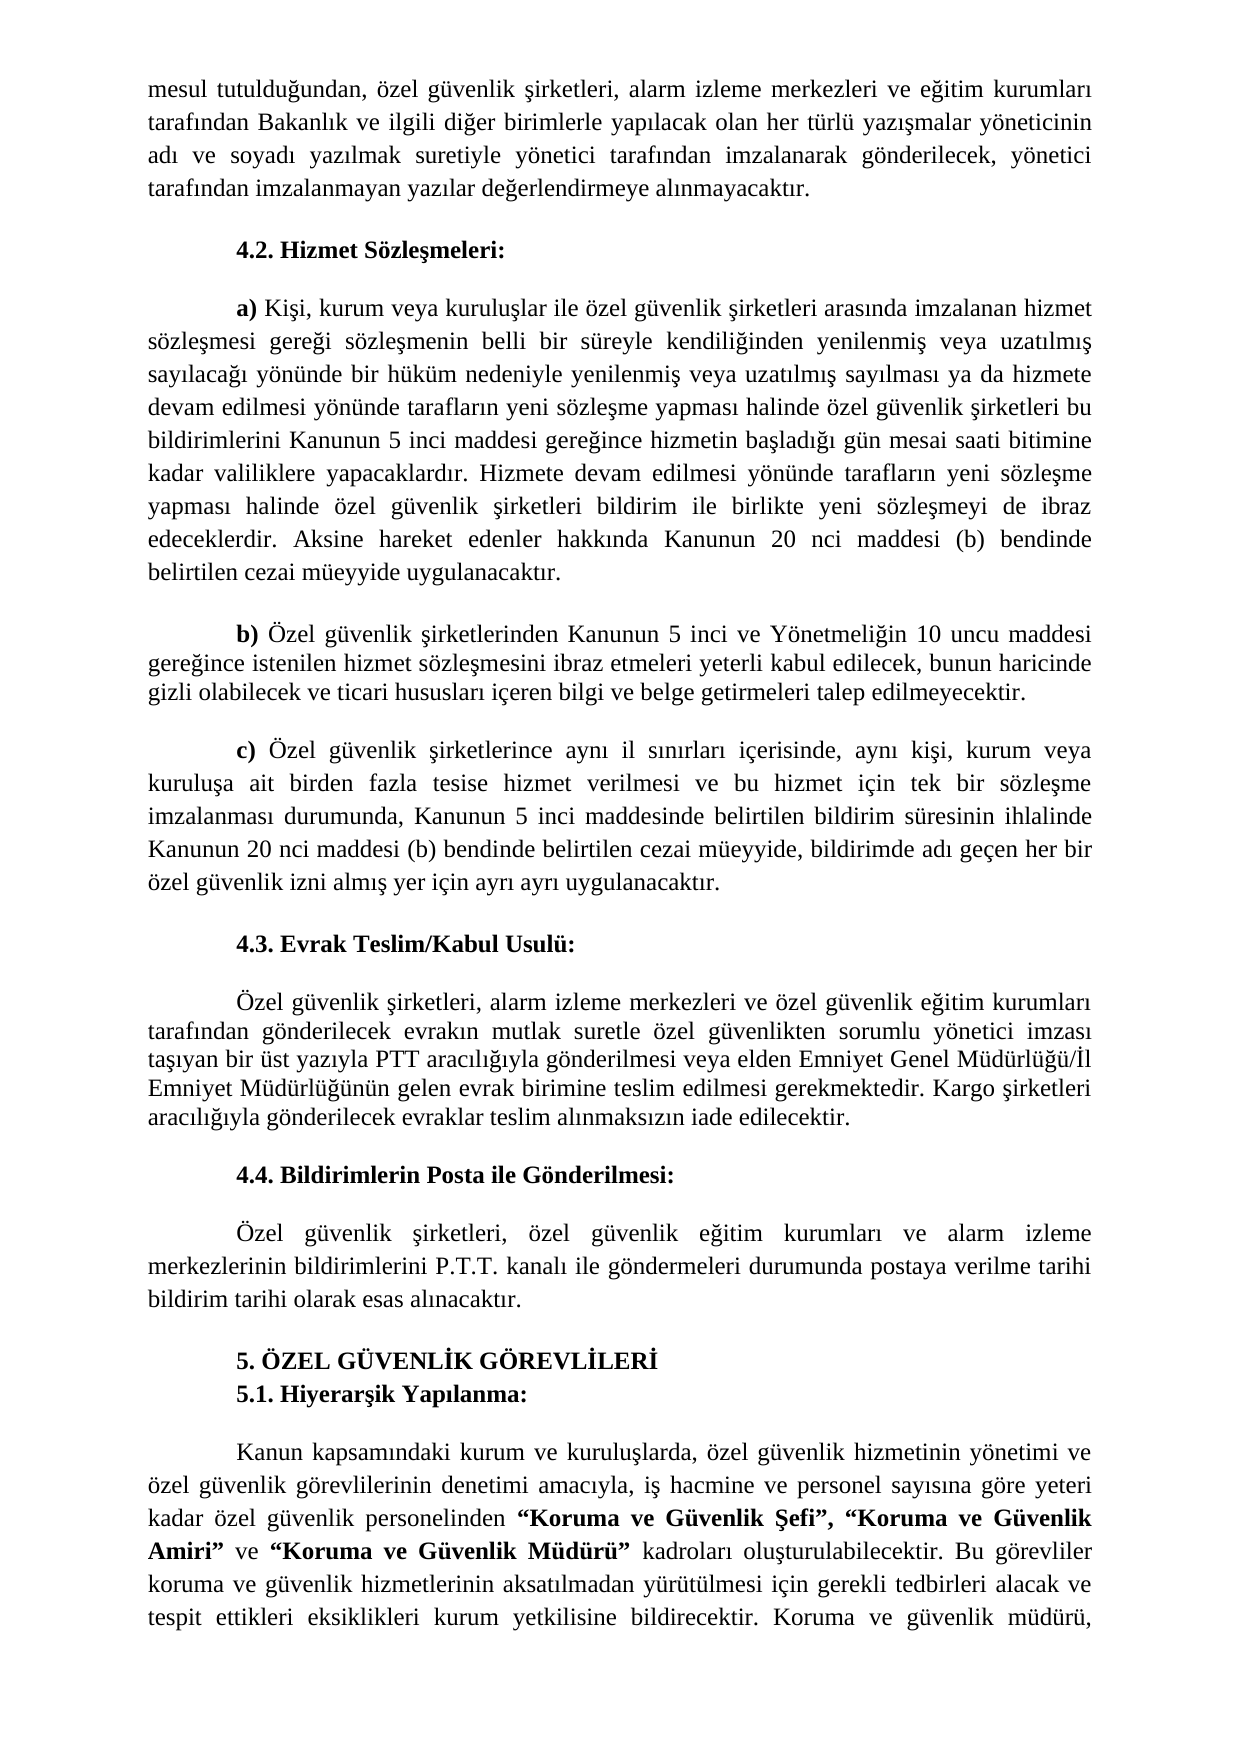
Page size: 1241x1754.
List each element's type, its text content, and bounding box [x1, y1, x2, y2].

text b) Özel güvenlik şirketlerinden Kanunun 5 inci ve Yönetmeliğin 10 uncu maddesi gereğince istenilen hizmet sözleşmesini ibraz etmeleri yeterli kabul edilecek, bunun haricinde gizli olabilecek ve ticari hususları içeren bilgi ve belge getirmeleri talep edilmeyecektir. [148, 619, 1093, 706]
subtitle 5. ÖZEL GÜVENLİK GÖREVLİLERİ [148, 1346, 1093, 1375]
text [148, 1437, 1093, 1631]
subtitle 4.4. Bildirimlerin Posta ile Gönderilmesi: [148, 1160, 1093, 1189]
text Özel güvenlik şirketleri, alarm izleme merkezleri ve özel güvenlik eğitim kurumları tarafından gönderilecek evrakın mutlak suretle özel güvenlikten sorumlu yönetici imzası taşıyan bir üst yazıyla PTT aracılığıyla gönderilmesi veya elden Emniyet Genel Müdürlüğü/İl Emniyet Müdürlüğünün gelen evrak birimine teslim edilmesi gerekmektedir. Kargo şirketleri aracılığıyla gönderilecek evraklar teslim alınmaksızın iade edilecektir. [148, 987, 1093, 1131]
text c) Özel güvenlik şirketlerince aynı il sınırları içerisinde, aynı kişi, kurum veya kuruluşa ait birden fazla tesise hizmet verilmesi ve bu hizmet için tek bir sözleşme imzalanması durumunda, Kanunun 5 inci maddesinde belirtilen bildirim süresinin ihlalinde Kanunun 20 nci maddesi (b) bendinde belirtilen cezai müeyyide, bildirimde adı geçen her bir özel güvenlik izni almış yer için ayrı ayrı uygulanacaktır. [148, 735, 1093, 896]
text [148, 74, 1093, 202]
subtitle 4.2. Hizmet Sözleşmeleri: [148, 235, 1093, 264]
subtitle 4.3. Evrak Teslim/Kabul Usulü: [148, 929, 1093, 958]
text Özel güvenlik şirketleri, özel güvenlik eğitim kurumları ve alarm izleme merkezlerinin bildirimlerini P.T.T. kanalı ile göndermeleri durumunda postaya verilme tarihi bildirim tarihi olarak esas alınacaktır. [148, 1218, 1093, 1313]
text a) Kişi, kurum veya kuruluşlar ile özel güvenlik şirketleri arasında imzalanan hizmet sözleşmesi gereği sözleşmenin belli bir süreyle kendiliğinden yenilenmiş veya uzatılmış sayılacağı yönünde bir hüküm nedeniyle yenilenmiş veya uzatılmış sayılması ya da hizmete devam edilmesi yönünde tarafların yeni sözleşme yapması halinde özel güvenlik şirketleri bu bildirimlerini Kanunun 5 inci maddesi gereğince hizmetin başladığı gün mesai saati bitimine kadar valiliklere yapacaklardır. Hizmete devam edilmesi yönünde tarafların yeni sözleşme yapması halinde özel güvenlik şirketleri bildirim ile birlikte yeni sözleşmeyi de ibraz edeceklerdir. Aksine hareket edenler hakkında Kanunun 20 nci maddesi (b) bendinde belirtilen cezai müeyyide uygulanacaktır. [148, 293, 1093, 586]
subtitle 5.1. Hiyerarşik Yapılanma: [148, 1379, 1093, 1408]
